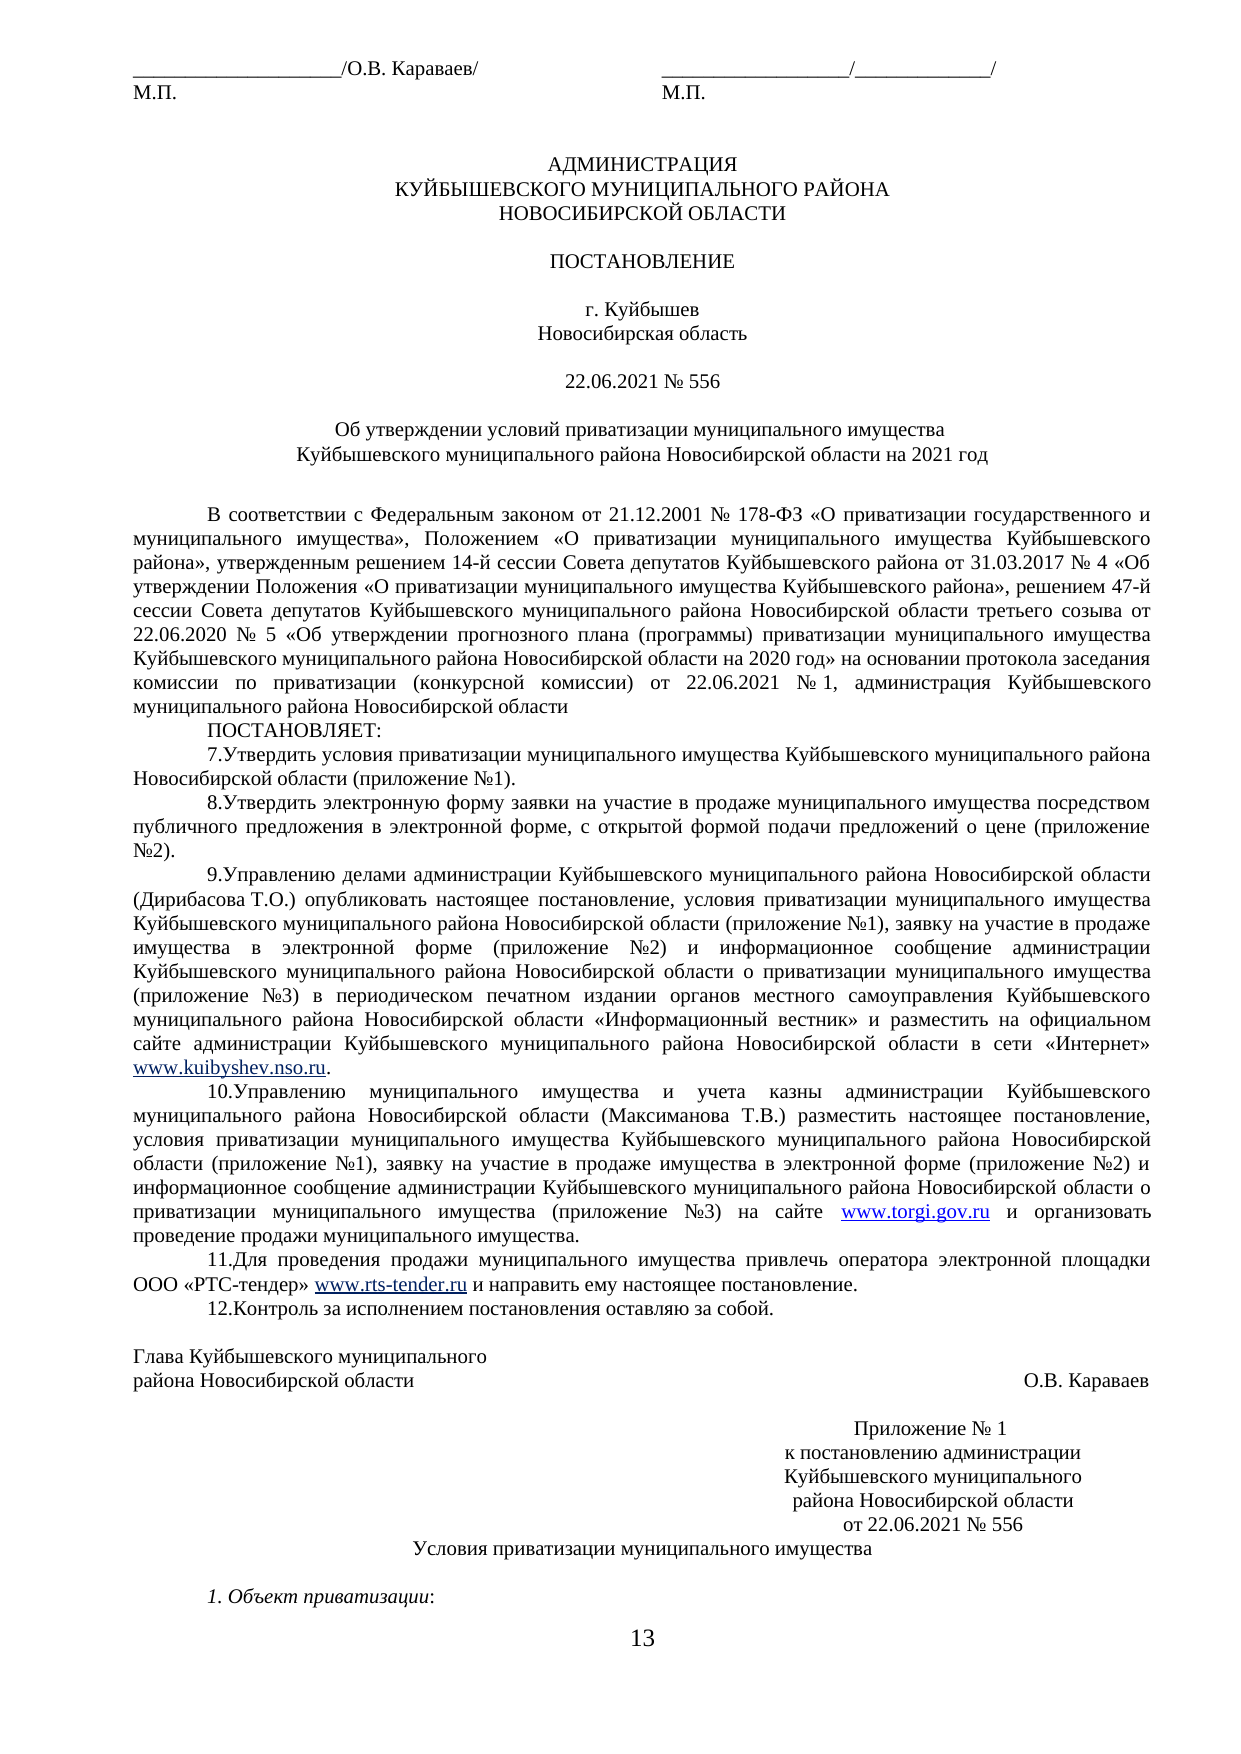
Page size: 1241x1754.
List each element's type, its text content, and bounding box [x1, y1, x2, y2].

text района Новосибирской области [714, 1488, 1152, 1512]
text 22.06.2021 № 556 [133, 369, 1152, 393]
table_header Об утверждении условий приватизации муниципального имущества Куйбышевского муниципального района Новосибирской области на 2021 год [122, 417, 1163, 477]
text района Новосибирской области О.В. Караваев [133, 1368, 1152, 1392]
text Приложение № 1 к постановлению администрации [714, 1416, 1152, 1464]
text ПОСТАНОВЛЯЕТ: [133, 718, 1152, 742]
text Куйбышевского муниципального [714, 1464, 1152, 1488]
text Глава Куйбышевского муниципального [133, 1344, 1152, 1368]
text 1. Объект приватизации: [133, 1584, 1152, 1608]
list Управлению муниципального имущества и учета казны администрации Куйбышевского муниципального района Новосибирской области (Максиманова Т.В.) разместить настоящее постановление, условия приватизации муниципального имущества Куйбышевского муниципального района Новосибирской области (приложение №1), заявку на участие в продаже имущества в электронной форме (приложение №2) и информационное сообщение администрации Куйбышевского муниципального района Новосибирской области о приватизации муниципального имущества (приложение №3) на сайте www.torgi.gov.ru и организовать проведение продажи муниципального имущества. [133, 1079, 1152, 1247]
list Управлению делами администрации Куйбышевского муниципального района Новосибирской области (Дирибасова Т.О.) опубликовать настоящее постановление, условия приватизации муниципального имущества Куйбышевского муниципального района Новосибирской области (приложение №1), заявку на участие в продаже имущества в электронной форме (приложение №2) и информационное сообщение администрации Куйбышевского муниципального района Новосибирской области о приватизации муниципального имущества (приложение №3) в периодическом печатном издании органов местного самоуправления Куйбышевского муниципального района Новосибирской области «Информационный вестник» и разместить на официальном сайте администрации Куйбышевского муниципального района Новосибирской области в сети «Интернет» www.kuibyshev.nso.ru. [133, 862, 1152, 1079]
list Утвердить электронную форму заявки на участие в продаже муниципального имущества посредством публичного предложения в электронной форме, с открытой формой подачи предложений о цене (приложение №2). [133, 790, 1152, 862]
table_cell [122, 56, 650, 104]
list Утвердить условия приватизации муниципального имущества Куйбышевского муниципального района Новосибирской области (приложение №1). [133, 742, 1152, 790]
text Новосибирская область [133, 321, 1152, 345]
text В соответствии с Федеральным законом от 21.12.2001 № 178-ФЗ «О приватизации государственного и муниципального имущества», Положением «О приватизации муниципального имущества Куйбышевского района», утвержденным решением 14-й сессии Совета депутатов Куйбышевского района от 31.03.2017 № 4 «Об утверждении Положения «О приватизации муниципального имущества Куйбышевского района», решением 47-й сессии Совета депутатов Куйбышевского муниципального района Новосибирской области третьего созыва от 22.06.2020 № 5 «Об утверждении прогнозного плана (программы) приватизации муниципального имущества Куйбышевского муниципального района Новосибирской области на 2020 год» на основании протокола заседания комиссии по приватизации (конкурсной комиссии) от 22.06.2021 № 1, администрация Куйбышевского муниципального района Новосибирской области [133, 501, 1152, 718]
text от 22.06.2021 № 556 [714, 1512, 1152, 1536]
list Контроль за исполнением постановления оставляю за собой. [133, 1296, 1152, 1319]
list Для проведения продажи муниципального имущества привлечь оператора электронной площадки ООО «РТС-тендер» www.rts-tender.ru и направить ему настоящее постановление. [133, 1247, 1152, 1296]
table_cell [650, 56, 1167, 104]
text Условия приватизации муниципального имущества [133, 1536, 1152, 1560]
text ПОСТАНОВЛЕНИЕ [133, 249, 1152, 273]
text АДМИНИСТРАЦИЯ [133, 152, 1152, 176]
text КУЙБЫШЕВСКОГО МУНИЦИПАЛЬНОГО РАЙОНА [133, 176, 1152, 201]
text г. Куйбышев [133, 297, 1152, 321]
text НОВОСИБИРСКОЙ ОБЛАСТИ [133, 201, 1152, 224]
